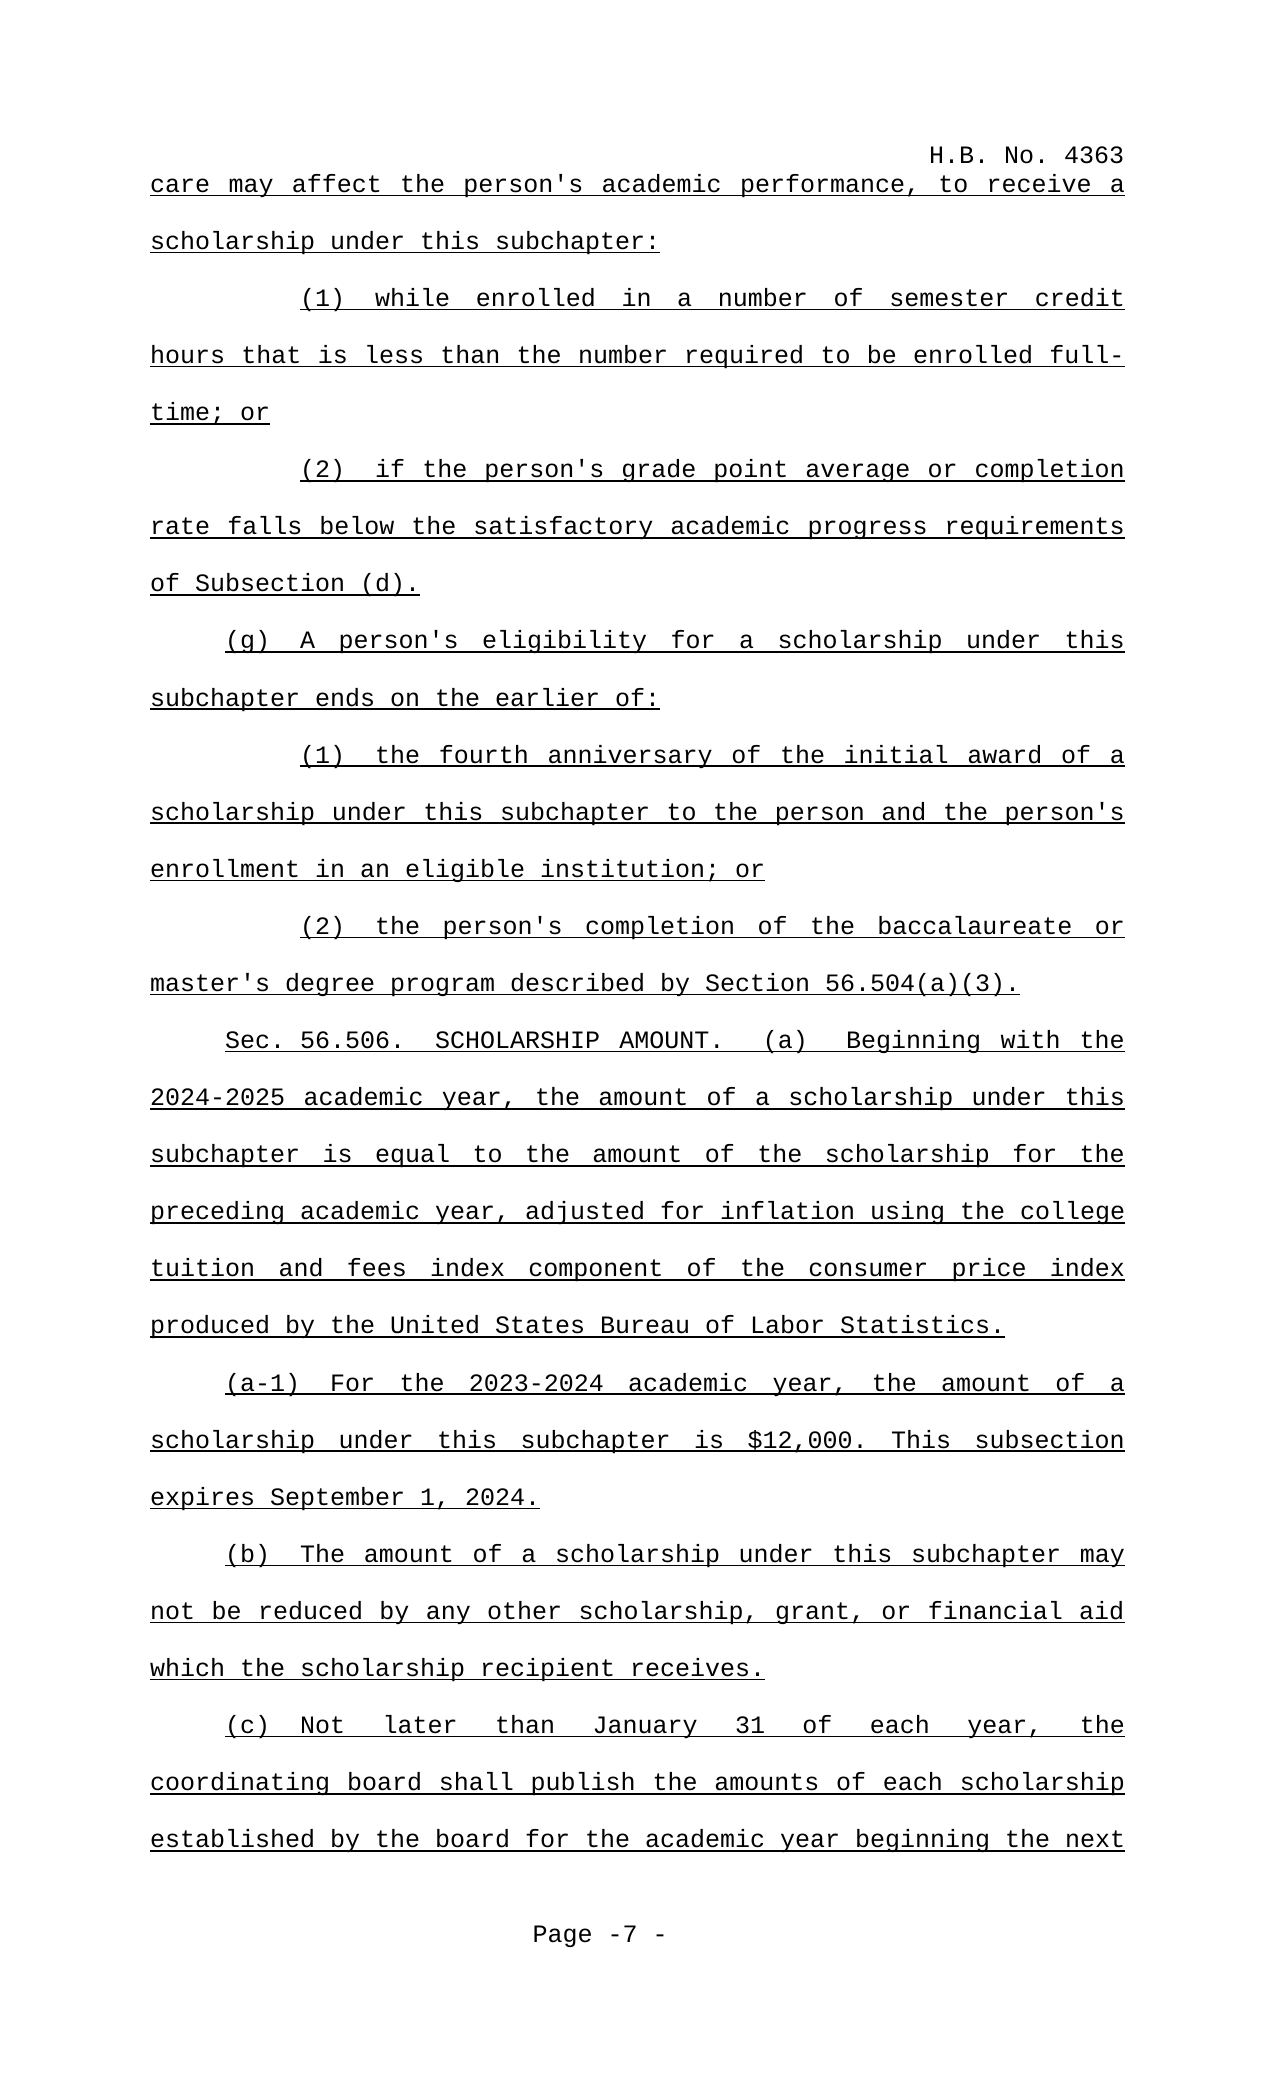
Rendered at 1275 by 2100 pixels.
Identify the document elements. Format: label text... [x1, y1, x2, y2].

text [150, 171, 1125, 195]
text (1) while enrolled in a number of semester credit hours that is less than the number required to be enrolled full-time; or [150, 367, 1125, 428]
text (g) A person's eligibility for a scholarship under this subchapter ends on the earlier of: [150, 628, 1125, 713]
text (2) if the person's grade point average or completion rate falls below the satisfactory academic progress requirements of Subsection (d). [150, 539, 1125, 599]
text Sec. 56.506. SCHOLARSHIP AMOUNT. (a) Beginning with the 2024-2025 academic year, the amount of a scholarship under this subchapter is equal to the amount of the scholarship for the preceding academic year, adjusted for inflation using the college tuition and fees index component of the consumer price index produced by the United States Bureau of Labor Statistics. [150, 1027, 1125, 1108]
text (2) the person's completion of the baccalaureate or master's degree program described by Section 56.504(a)(3). [150, 913, 1125, 999]
text Sec. 56.506. SCHOLARSHIP AMOUNT. (a) Beginning with the 2024-2025 academic year, the amount of a scholarship under this subchapter is equal to the amount of the scholarship for the preceding academic year, adjusted for inflation using the college tuition and fees index component of the consumer price index produced by the United States Bureau of Labor Statistics. [150, 1224, 1125, 1279]
text (a-1) For the 2023-2024 academic year, the amount of a scholarship under this subchapter is $12,000. This subsection expires September 1, 2024. [150, 1370, 1125, 1450]
text (1) the fourth anniversary of the initial award of a scholarship under this subchapter to the person and the person's enrollment in an eligible institution; or [150, 824, 1125, 885]
text (1) the fourth anniversary of the initial award of a scholarship under this subchapter to the person and the person's enrollment in an eligible institution; or [150, 742, 1125, 822]
text (2) if the person's grade point average or completion rate falls below the satisfactory academic progress requirements of Subsection (d). [150, 457, 1125, 537]
text Sec. 56.506. SCHOLARSHIP AMOUNT. (a) Beginning with the 2024-2025 academic year, the amount of a scholarship under this subchapter is equal to the amount of the scholarship for the preceding academic year, adjusted for inflation using the college tuition and fees index component of the consumer price index produced by the United States Bureau of Labor Statistics. [150, 1281, 1125, 1341]
text (a-1) For the 2023-2024 academic year, the amount of a scholarship under this subchapter is $12,000. This subsection expires September 1, 2024. [150, 1452, 1125, 1513]
text (b) The amount of a scholarship under this subchapter may not be reduced by any other scholarship, grant, or financial aid which the scholarship recipient receives. [150, 1541, 1125, 1622]
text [150, 1795, 1125, 1850]
text (b) The amount of a scholarship under this subchapter may not be reduced by any other scholarship, grant, or financial aid which the scholarship recipient receives. [150, 1623, 1125, 1684]
text Sec. 56.506. SCHOLARSHIP AMOUNT. (a) Beginning with the 2024-2025 academic year, the amount of a scholarship under this subchapter is equal to the amount of the scholarship for the preceding academic year, adjusted for inflation using the college tuition and fees index component of the consumer price index produced by the United States Bureau of Labor Statistics. [150, 1110, 1125, 1165]
text Sec. 56.506. SCHOLARSHIP AMOUNT. (a) Beginning with the 2024-2025 academic year, the amount of a scholarship under this subchapter is equal to the amount of the scholarship for the preceding academic year, adjusted for inflation using the college tuition and fees index component of the consumer price index produced by the United States Bureau of Labor Statistics. [150, 1167, 1125, 1222]
text (1) while enrolled in a number of semester credit hours that is less than the number required to be enrolled full-time; or [150, 285, 1125, 366]
